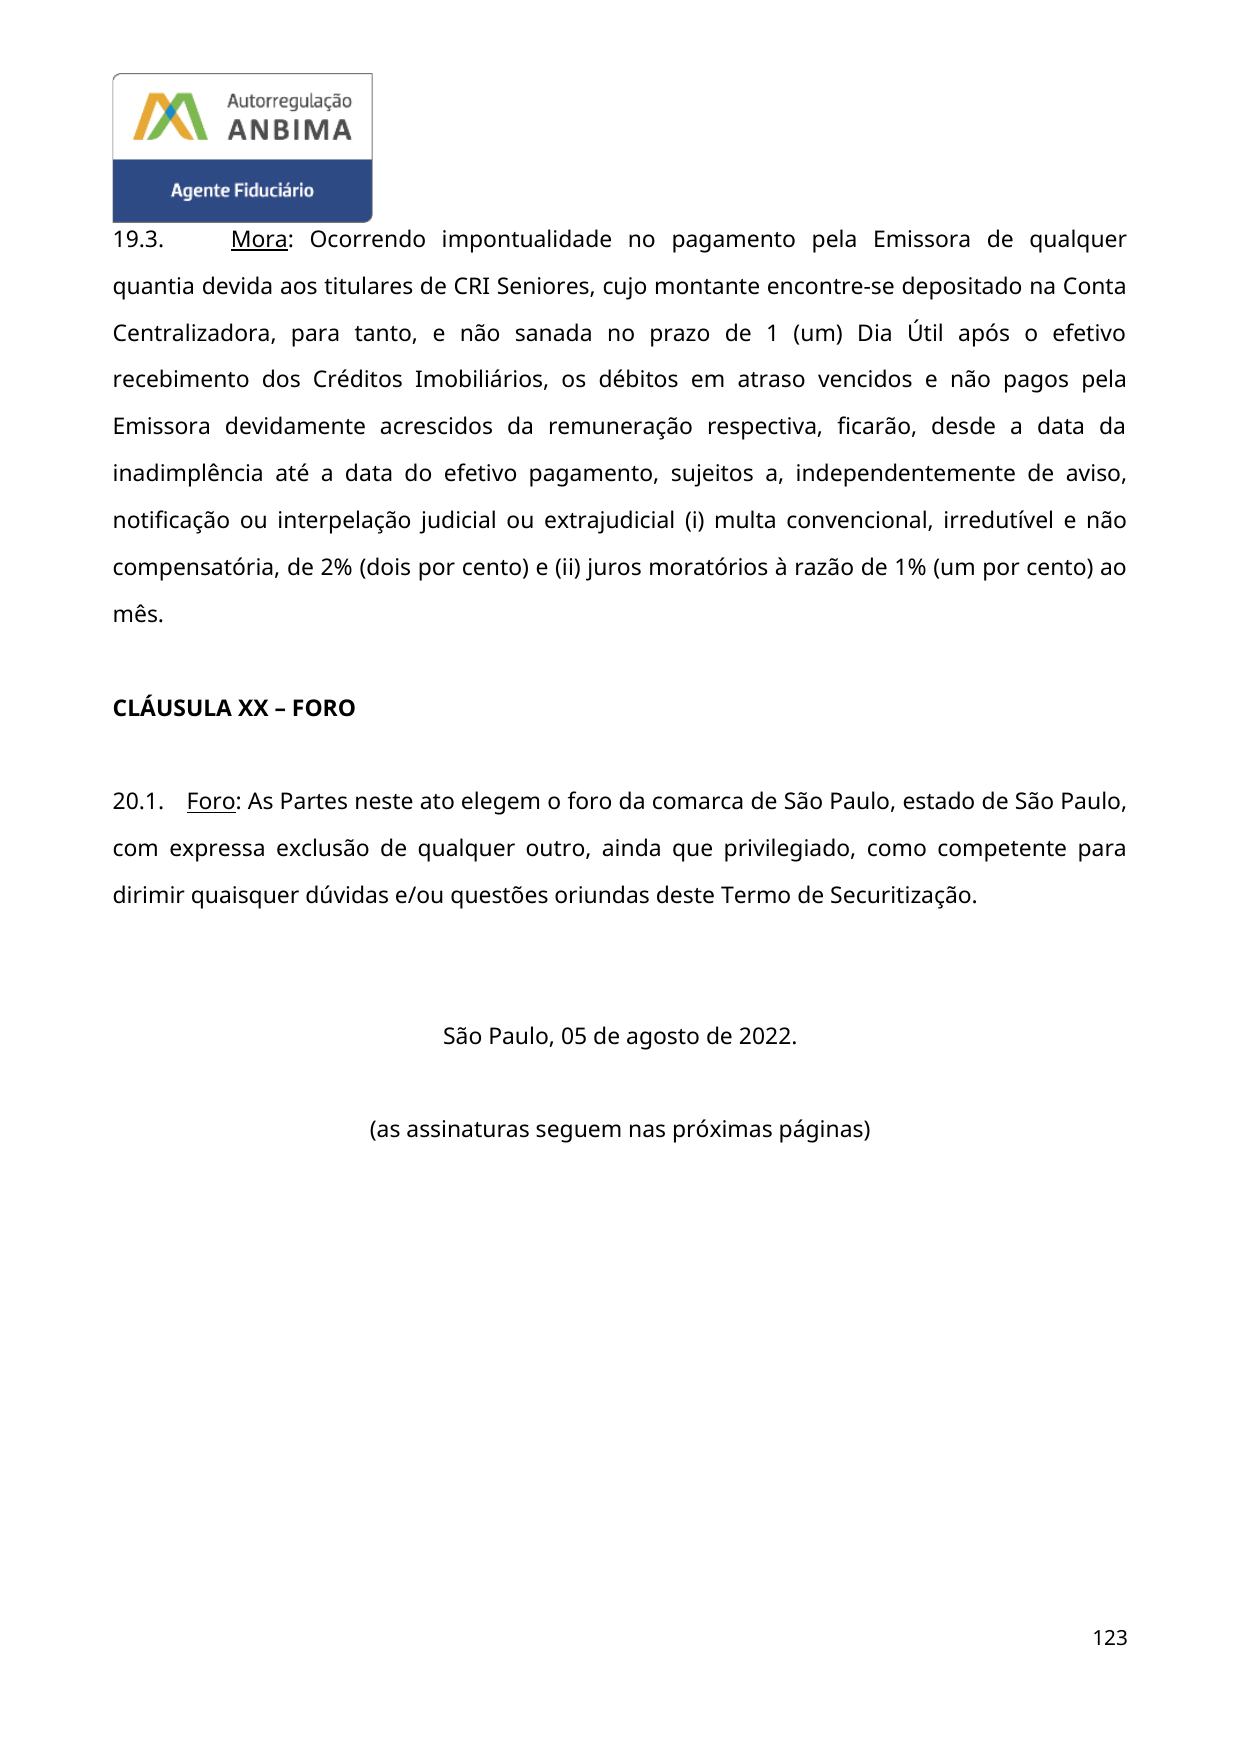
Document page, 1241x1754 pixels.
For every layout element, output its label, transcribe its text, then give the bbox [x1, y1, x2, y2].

text São Paulo, 05 de agosto de 2022. [112, 1020, 1128, 1051]
text 20.1. Foro: As Partes neste ato elegem o foro da comarca de São Paulo, estado de São Paulo, com expressa exclusão de qualquer outro, ainda que privilegiado, como competente para dirimir quaisquer dúvidas e/ou questões oriundas deste Termo de Securitização. [112, 785, 1128, 910]
picture [112, 73, 373, 223]
text (as assinaturas seguem nas próximas páginas) [112, 1113, 1128, 1145]
subtitle CLÁUSULA XX – FORO [112, 692, 1128, 723]
text 19.3. Mora: Ocorrendo impontualidade no pagamento pela Emissora de qualquer quantia devida aos titulares de CRI Seniores, cujo montante encontre-se depositado na Conta Centralizadora, para tanto, e não sanada no prazo de 1 (um) Dia Útil após o efetivo recebimento dos Créditos Imobiliários, os débitos em atraso vencidos e não pagos pela Emissora devidamente acrescidos da remuneração respectiva, ficarão, desde a data da inadimplência até a data do efetivo pagamento, sujeitos a, independentemente de aviso, notificação ou interpelação judicial ou extrajudicial (i) multa convencional, irredutível e não compensatória, de 2% (dois por cento) e (ii) juros moratórios à razão de 1% (um por cento) ao mês. [112, 223, 1128, 629]
